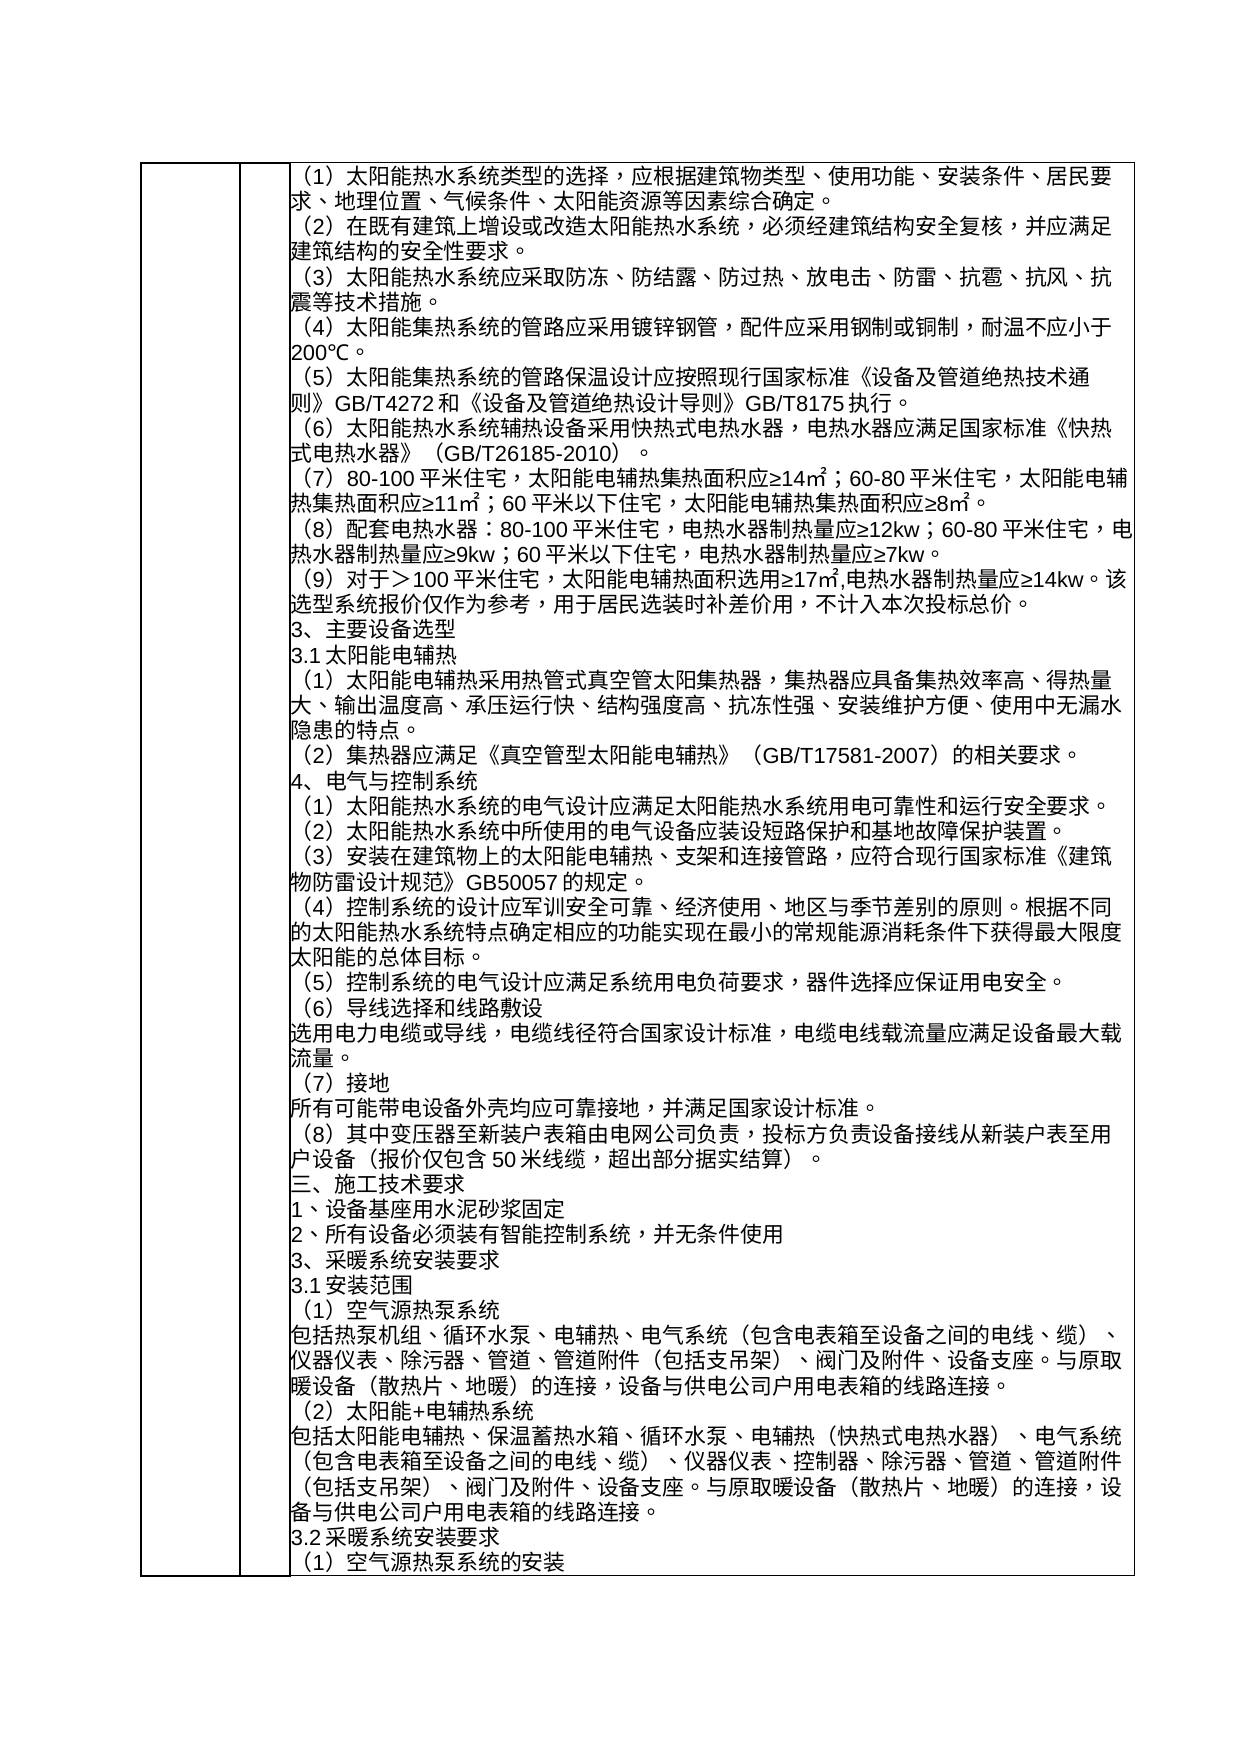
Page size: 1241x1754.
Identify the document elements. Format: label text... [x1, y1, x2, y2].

table_cell 1 [241, 164, 289, 1575]
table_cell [291, 163, 1134, 1575]
table_cell [142, 164, 239, 1575]
